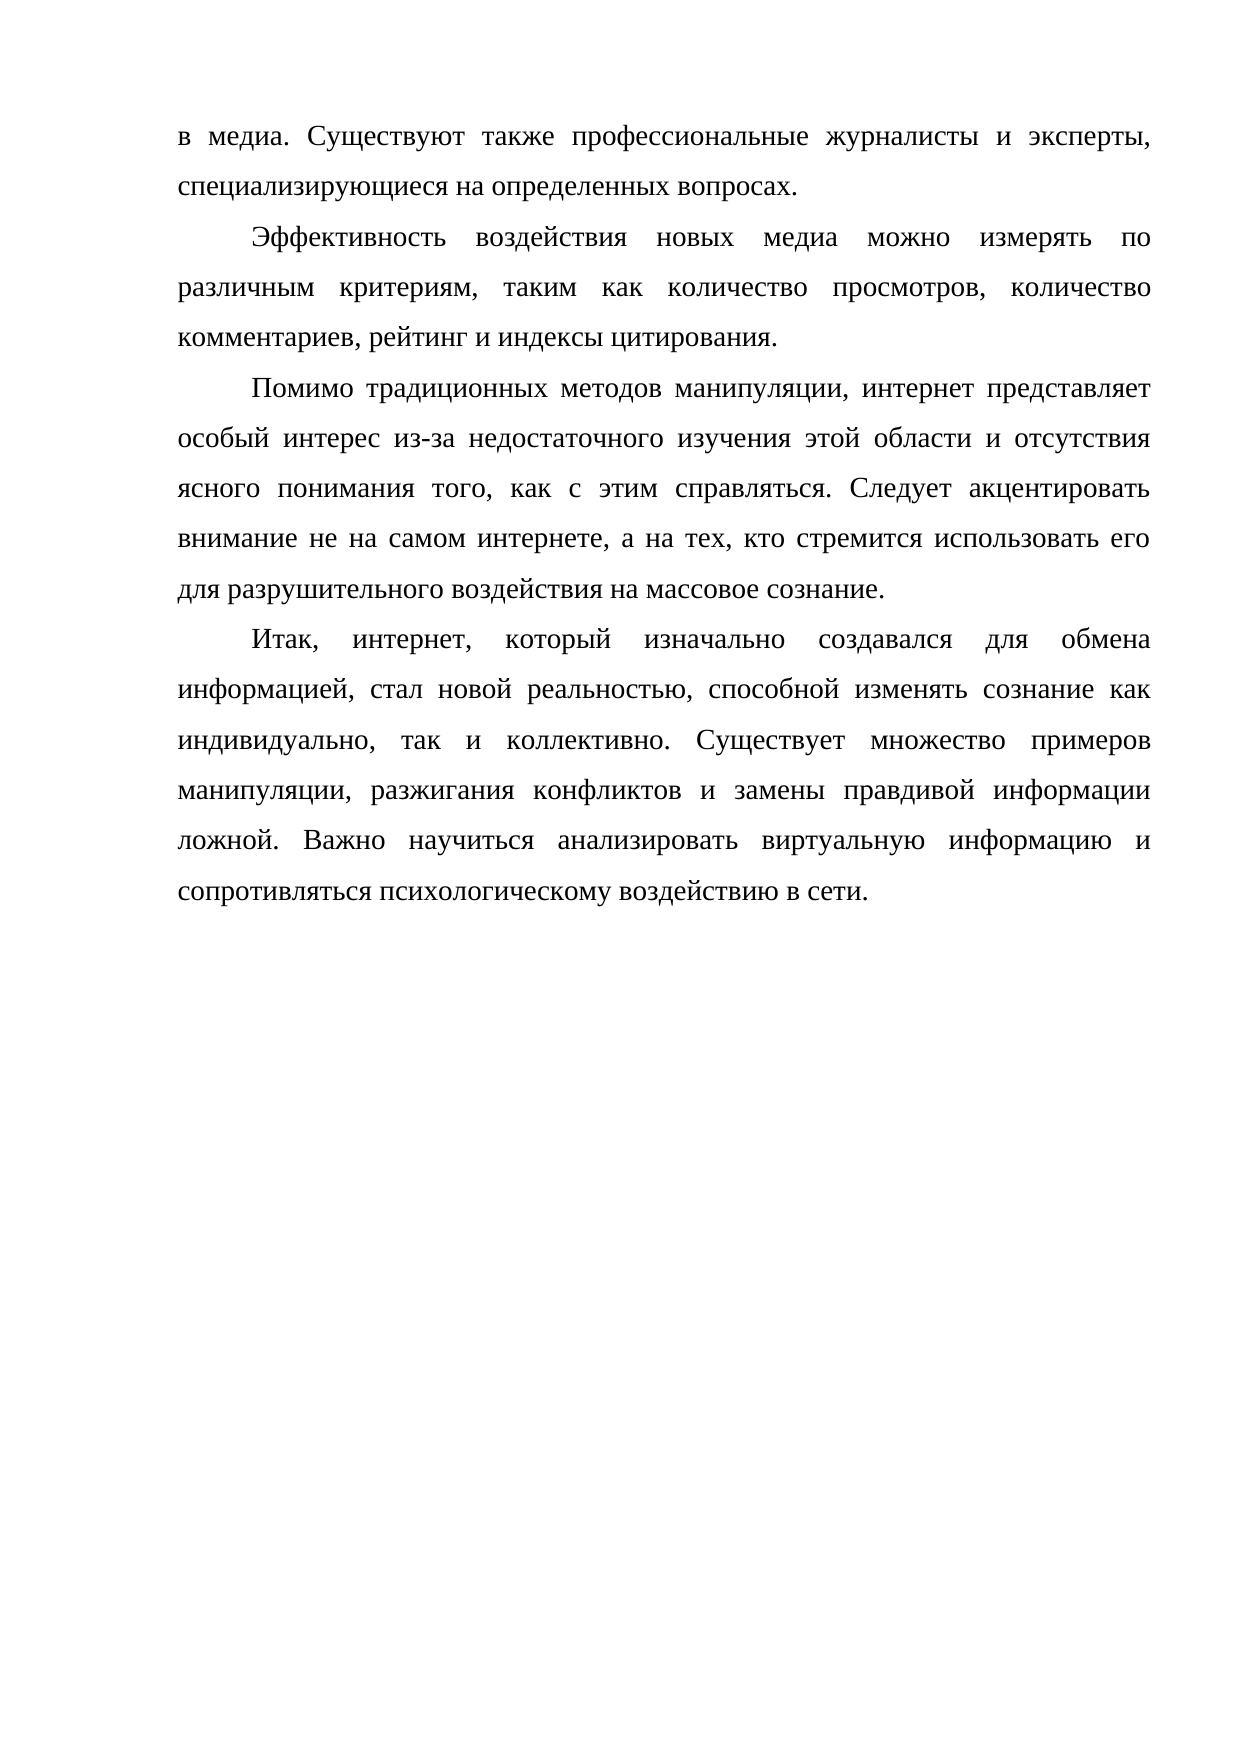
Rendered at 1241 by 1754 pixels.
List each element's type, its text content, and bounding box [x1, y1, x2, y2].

text Итак, интернет, который изначально создавался для обмена информацией, стал новой реальностью, способной изменять сознание как индивидуально, так и коллективно. Существует множество примеров манипуляции, разжигания конфликтов и замены правдивой информации ложной. Важно научиться анализировать виртуальную информацию и сопротивляться психологическому воздействию в сети. [177, 621, 1152, 906]
text Помимо традиционных методов манипуляции, интернет представляет особый интерес из-за недостаточного изучения этой области и отсутствия ясного понимания того, как с этим справляться. Следует акцентировать внимание не на самом интернете, а на тех, кто стремится использовать его для разрушительного воздействия на массовое сознание. [177, 370, 1152, 604]
text Эффективность воздействия новых медиа можно измерять по различным критериям, таким как количество просмотров, количество комментариев, рейтинг и индексы цитирования. [177, 219, 1152, 353]
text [177, 118, 1152, 202]
